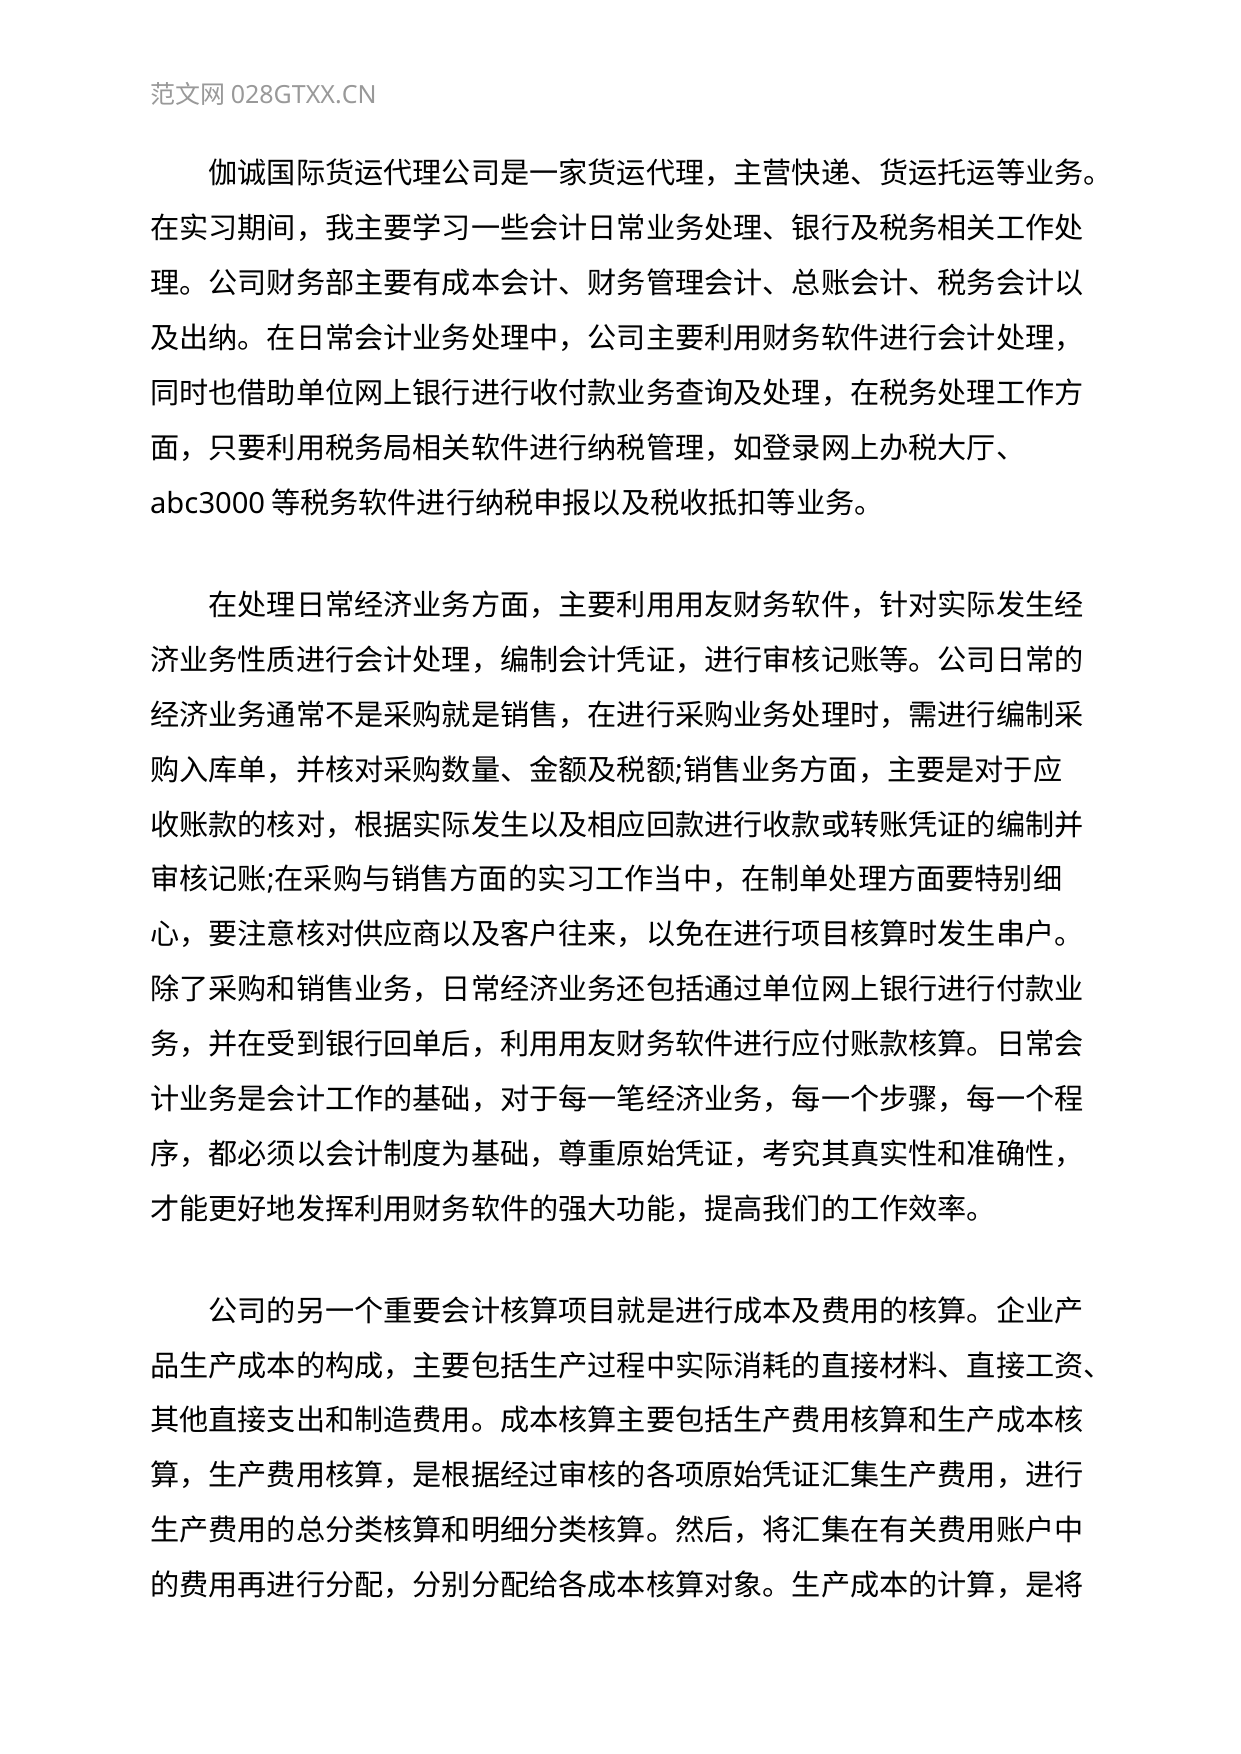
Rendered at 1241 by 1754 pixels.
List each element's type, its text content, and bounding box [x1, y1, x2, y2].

text 在处理日常经济业务方面，主要利用用友财务软件，针对实际发生经济业务性质进行会计处理，编制会计凭证，进行审核记账等。公司日常的经济业务通常不是采购就是销售，在进行采购业务处理时，需进行编制采购入库单，并核对采购数量、金额及税额;销售业务方面，主要是对于应收账款的核对，根据实际发生以及相应回款进行收款或转账凭证的编制并审核记账;在采购与销售方面的实习工作当中，在制单处理方面要特别细心，要注意核对供应商以及客户往来，以免在进行项目核算时发生串户。除了采购和销售业务，日常经济业务还包括通过单位网上银行进行付款业务，并在受到银行回单后，利用用友财务软件进行应付账款核算。日常会计业务是会计工作的基础，对于每一笔经济业务，每一个步骤，每一个程序，都必须以会计制度为基础，尊重原始凭证，考究其真实性和准确性，才能更好地发挥利用财务软件的强大功能，提高我们的工作效率。 [150, 581, 1090, 1228]
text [150, 1287, 1090, 1604]
text 伽诚国际货运代理公司是一家货运代理，主营快递、货运托运等业务。在实习期间，我主要学习一些会计日常业务处理、银行及税务相关工作处理。公司财务部主要有成本会计、财务管理会计、总账会计、税务会计以及出纳。在日常会计业务处理中，公司主要利用财务软件进行会计处理，同时也借助单位网上银行进行收付款业务查询及处理，在税务处理工作方面，只要利用税务局相关软件进行纳税管理，如登录网上办税大厅、abc3000等税务软件进行纳税申报以及税收抵扣等业务。 [150, 150, 1090, 522]
